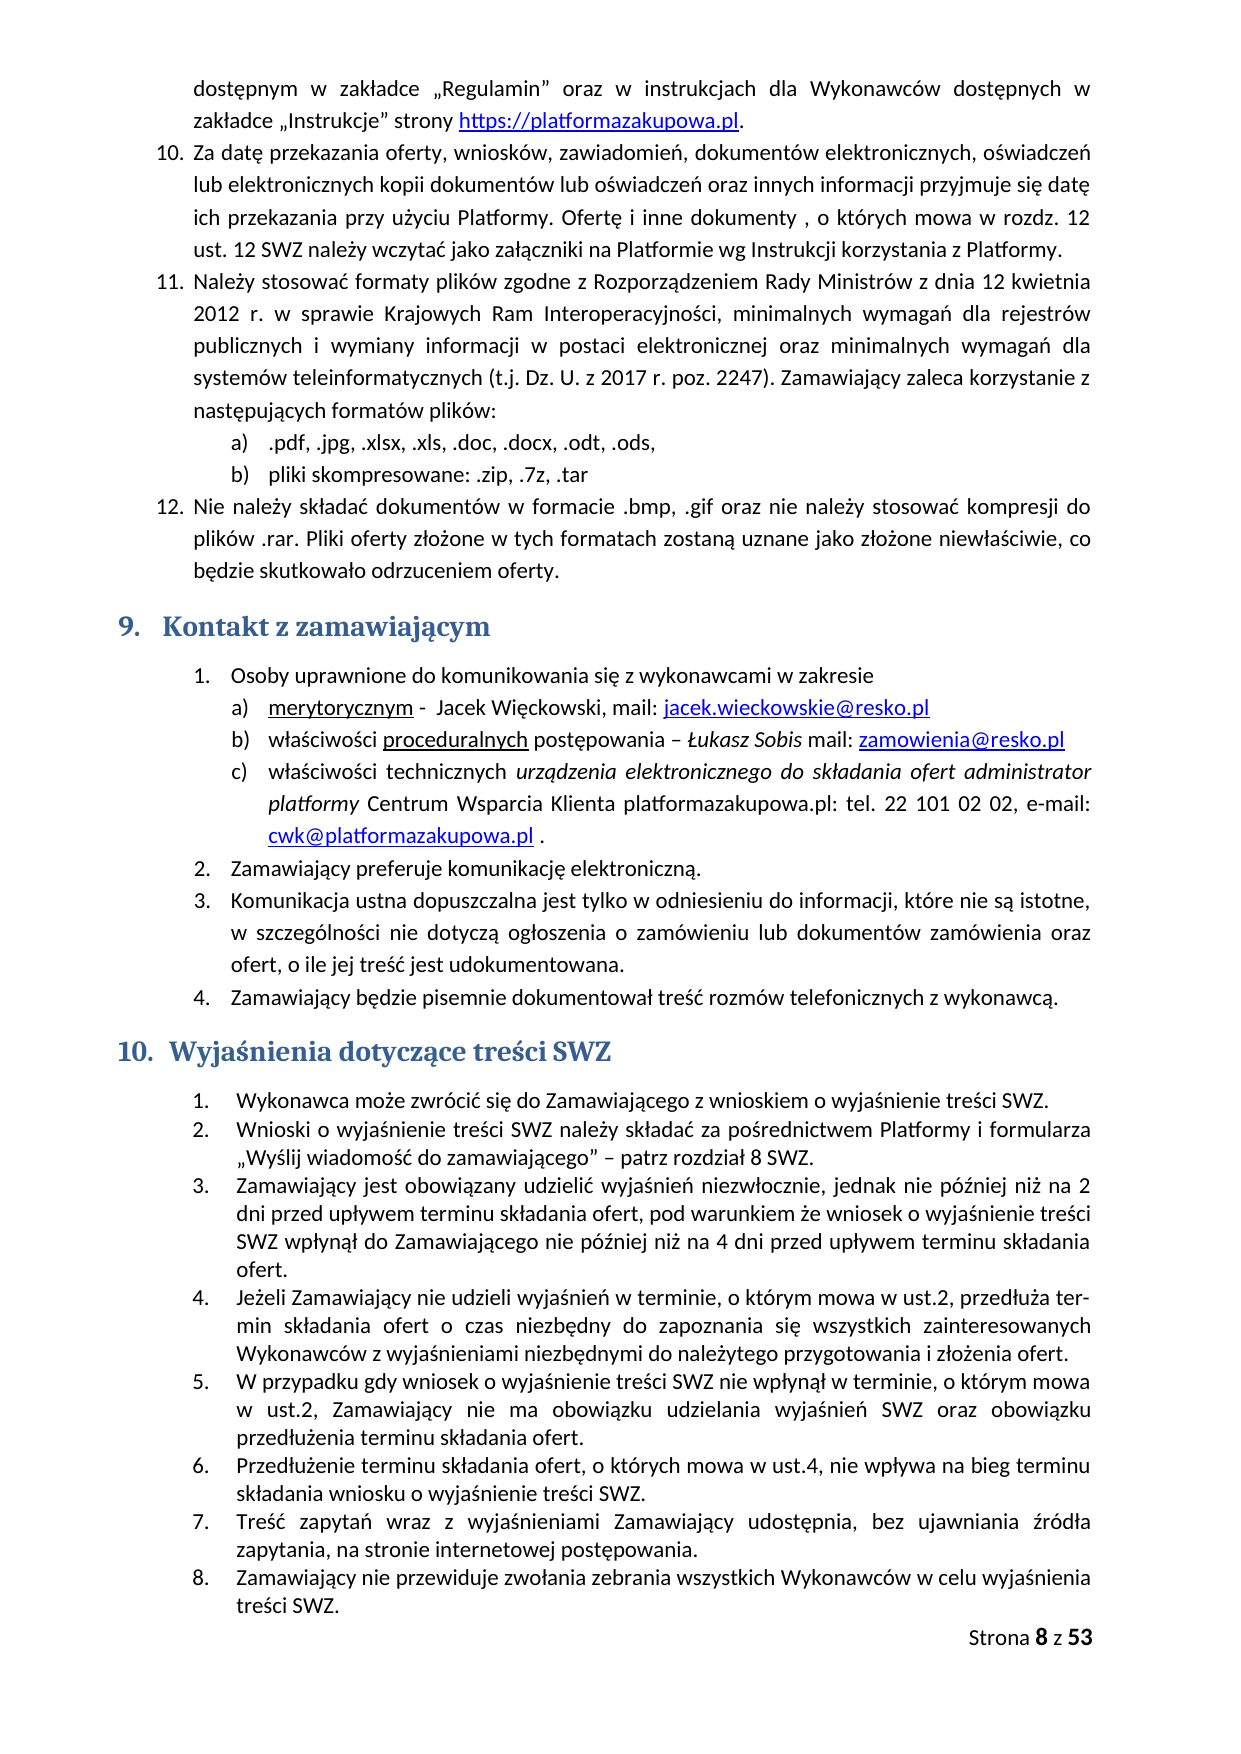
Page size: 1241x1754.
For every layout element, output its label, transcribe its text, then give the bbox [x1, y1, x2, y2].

list Jeżeli Zamawiający nie udzieli wyjaśnień w terminie, o którym mowa w ust.2, przedłuża ter-min składania ofert o czas niezbędny do zapoznania się wszystkich zainteresowanych Wykonawców z wyjaśnieniami niezbędnymi do należytego przygotowania i złożenia ofert. [192, 1283, 1092, 1367]
list Należy stosować formaty plików zgodne z Rozporządzeniem Rady Ministrów z dnia 12 kwietnia 2012 r. w sprawie Krajowych Ram Interoperacyjności, minimalnych wymagań dla rejestrów publicznych i wymiany informacji w postaci elektronicznej oraz minimalnych wymagań dla systemów teleinformatycznych (t.j. Dz. U. z 2017 r. poz. 2247). Zamawiający zaleca korzystanie z następujących formatów plików: [156, 267, 1092, 424]
list Osoby uprawnione do komunikowania się z wykonawcami w zakresie [193, 661, 1092, 689]
list Zamawiający preferuje komunikację elektroniczną. [193, 854, 1092, 882]
list Wykonawca może zwrócić się do Zamawiającego z wnioskiem o wyjaśnienie treści SWZ. [192, 1087, 1092, 1115]
subtitle Kontakt z zamawiającym [118, 610, 1092, 643]
list właściwości proceduralnych postępowania – Łukasz Sobis mail: zamowienia@resko.pl [231, 725, 1092, 753]
list Treść zapytań wraz z wyjaśnieniami Zamawiający udostępnia, bez ujawniania źródła zapytania, na stronie internetowej postępowania. [192, 1507, 1092, 1563]
list Nie należy składać dokumentów w formacie .bmp, .gif oraz nie należy stosować kompresji do plików .rar. Pliki oferty złożone w tych formatach zostaną uznane jako złożone niewłaściwie, co będzie skutkowało odrzuceniem oferty. [156, 492, 1092, 585]
list Zamawiający będzie pisemnie dokumentował treść rozmów telefonicznych z wykonawcą. [193, 983, 1092, 1011]
list Komunikacja ustna dopuszczalna jest tylko w odniesieniu do informacji, które nie są istotne, w szczególności nie dotyczą ogłoszenia o zamówieniu lub dokumentów zamówienia oraz ofert, o ile jej treść jest udokumentowana. [193, 886, 1092, 978]
list Zamawiający nie przewiduje zwołania zebrania wszystkich Wykonawców w celu wyjaśnienia treści SWZ. [192, 1563, 1092, 1619]
list Zamawiający jest obowiązany udzielić wyjaśnień niezwłocznie, jednak nie później niż na 2 dni przed upływem terminu składania ofert, pod warunkiem że wniosek o wyjaśnienie treści SWZ wpłynął do Zamawiającego nie później niż na 4 dni przed upływem terminu składania ofert. [192, 1171, 1092, 1283]
list Za datę przekazania oferty, wniosków, zawiadomień, dokumentów elektronicznych, oświadczeń lub elektronicznych kopii dokumentów lub oświadczeń oraz innych informacji przyjmuje się datę ich przekazania przy użyciu Platformy. Ofertę i inne dokumenty , o których mowa w rozdz. 12 ust. 12 SWZ należy wczytać jako załączniki na Platformie wg Instrukcji korzystania z Platformy. [156, 138, 1092, 263]
subtitle Wyjaśnienia dotyczące treści SWZ [118, 1036, 1092, 1069]
list merytorycznym - Jacek Więckowski, mail: jacek.wieckowskie@resko.pl [231, 693, 1092, 721]
list pliki skompresowane: .zip, .7z, .tar [231, 460, 1092, 488]
list W przypadku gdy wniosek o wyjaśnienie treści SWZ nie wpłynął w terminie, o którym mowa w ust.2, Zamawiający nie ma obowiązku udzielania wyjaśnień SWZ oraz obowiązku przedłużenia terminu składania ofert. [192, 1367, 1092, 1451]
list właściwości technicznych urządzenia elektronicznego do składania ofert administrator platformy Centrum Wsparcia Klienta platformazakupowa.pl: tel. 22 101 02 02, e-mail: cwk@platformazakupowa.pl . [231, 757, 1092, 850]
list .pdf, .jpg, .xlsx, .xls, .doc, .docx, .odt, .ods, [231, 428, 1092, 456]
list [156, 74, 1092, 134]
list Przedłużenie terminu składania ofert, o których mowa w ust.4, nie wpływa na bieg terminu składania wniosku o wyjaśnienie treści SWZ. [192, 1451, 1092, 1507]
list Wnioski o wyjaśnienie treści SWZ należy składać za pośrednictwem Platformy i formularza „Wyślij wiadomość do zamawiającego” – patrz rozdział 8 SWZ. [192, 1115, 1092, 1171]
